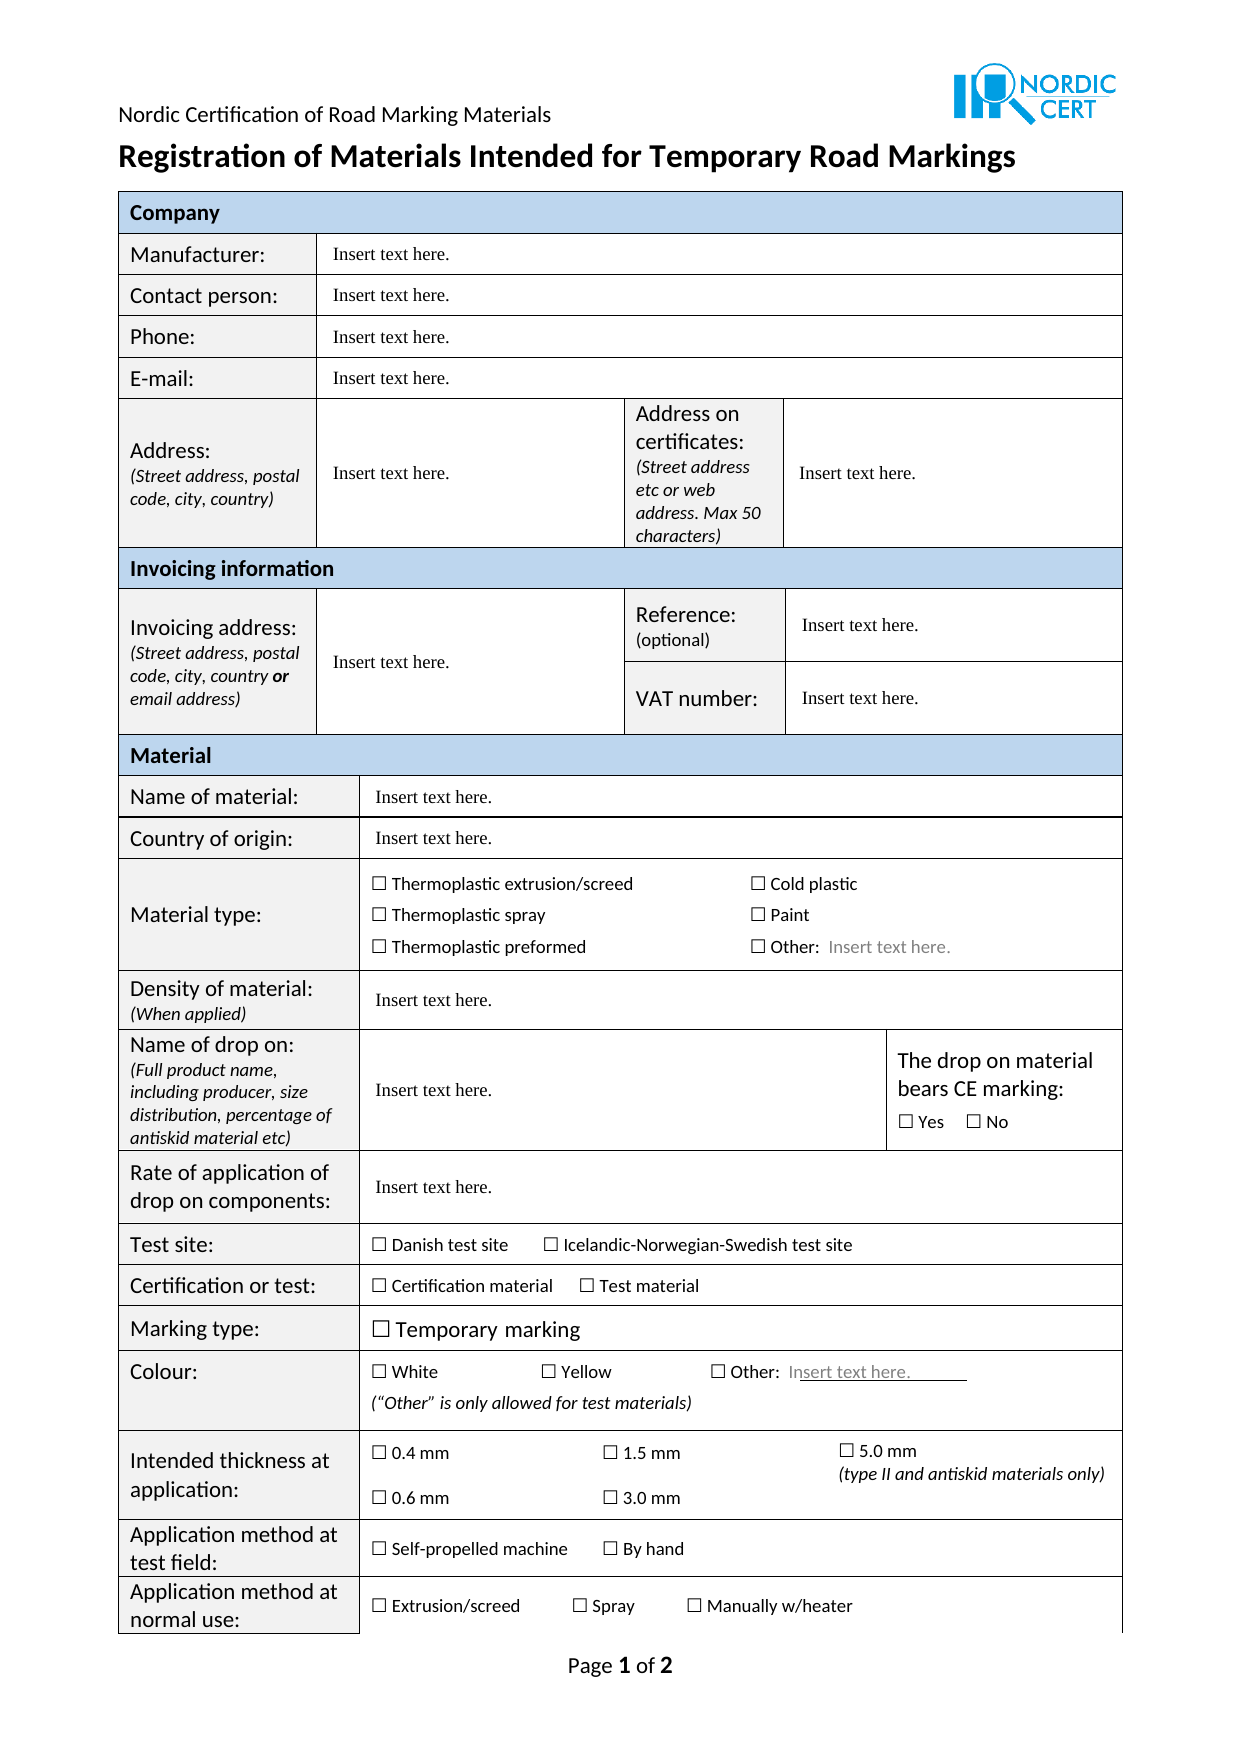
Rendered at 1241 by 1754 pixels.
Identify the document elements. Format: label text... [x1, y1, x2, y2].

table_cell Certification material Test material [360, 1265, 1122, 1305]
table_cell Colour: [119, 1351, 359, 1391]
table_cell Yellow [529, 1351, 698, 1391]
table_cell Danish test site Icelandic-Norwegian-Swedish test site [360, 1224, 1122, 1264]
table_cell Invoicing address: (Street address, postal code, city, country or email address) [119, 589, 316, 734]
table_cell 3.0 mm [591, 1474, 827, 1519]
table_cell Name of material: [119, 776, 359, 816]
table_cell Self-propelled machine By hand [360, 1520, 1122, 1576]
table_cell Phone: [119, 316, 316, 357]
table_cell Application method at normal use: [119, 1577, 359, 1633]
table_cell The drop on material bears CE marking: Yes No [887, 1030, 1122, 1149]
table_cell 0.6 mm [360, 1474, 591, 1519]
table_cell Marking type: [119, 1306, 359, 1350]
table_cell 0.4 mm [360, 1431, 591, 1474]
table_cell Name of drop on: (Full product name, including producer, size distribution, percentage of antiskid material etc) [119, 1030, 359, 1149]
table_cell 5.0 mm (type II and antiskid materials only) [827, 1431, 1122, 1519]
table_cell Country of origin: [119, 818, 359, 858]
table_cell White [360, 1351, 529, 1391]
text Nordic Certification of Road Marking Materials [118, 100, 948, 128]
table_cell Cold plastic Paint Other: [738, 859, 1122, 970]
picture [948, 59, 1122, 129]
table_cell Rate of application of drop on components: [119, 1151, 359, 1222]
table_cell Temporary marking [360, 1306, 1122, 1350]
table_cell Density of material: (When applied) [119, 971, 359, 1029]
table_cell Extrusion/screed Spray Manually w/heater [360, 1577, 1122, 1633]
table_cell Reference: (optional) [625, 589, 785, 661]
table_cell Certification or test: [119, 1265, 359, 1305]
table_cell Other: [698, 1351, 1122, 1391]
table_cell E-mail: [119, 358, 316, 398]
table_cell 1.5 mm [591, 1431, 827, 1474]
table_cell Material [119, 735, 1122, 775]
table_cell Intended thickness at application: [119, 1431, 359, 1519]
table_cell Contact person: [119, 275, 316, 315]
table_cell [119, 1391, 359, 1430]
text Registration of Materials Intended for Temporary Road Markings [118, 135, 1122, 176]
table_header Company [119, 192, 1122, 233]
table_cell VAT number: [625, 662, 785, 734]
table_cell (“Other” is only allowed for test materials) [360, 1391, 1122, 1430]
table_cell Application method at test field: [119, 1520, 359, 1576]
table_cell Manufacturer: [119, 234, 316, 274]
table_cell Invoicing information [119, 548, 1122, 588]
table_cell Address on certificates: (Street address etc or web address. Max 50 characters) [625, 399, 783, 547]
table_cell Test site: [119, 1224, 359, 1264]
table_cell Address: (Street address, postal code, city, country) [119, 399, 316, 547]
table_cell Thermoplastic extrusion/screed Thermoplastic spray Thermoplastic preformed [360, 859, 738, 970]
table_cell Material type: [119, 859, 359, 970]
